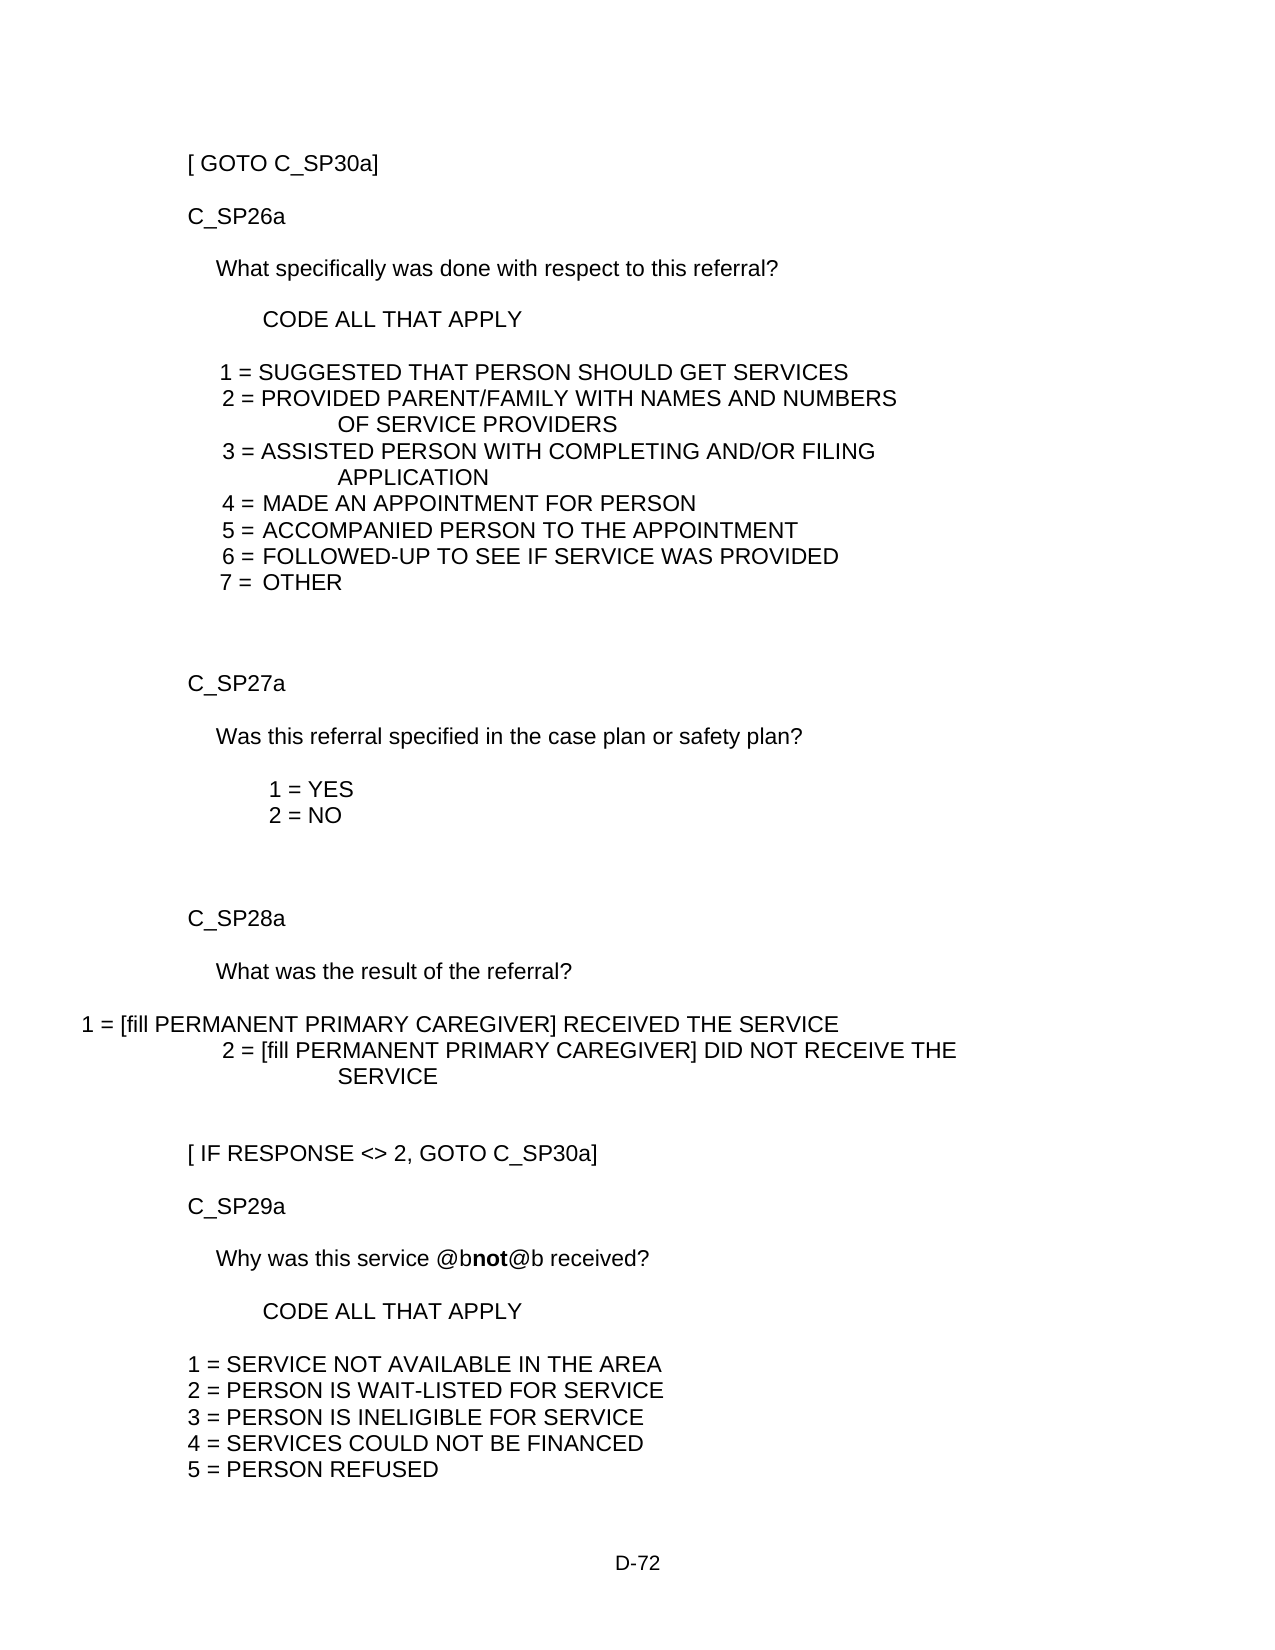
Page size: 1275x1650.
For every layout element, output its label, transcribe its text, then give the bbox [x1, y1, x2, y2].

text 3 = PERSON IS INELIGIBLE FOR SERVICE [187, 1403, 1087, 1430]
text C_SP28a [187, 905, 1087, 931]
text 4 = SERVICES COULD NOT BE FINANCED [187, 1430, 1087, 1456]
text 5 = ACCOMPANIED PERSON TO THE APPOINTMENT [216, 517, 1087, 543]
text 3 = ASSISTED PERSON WITH COMPLETING AND/OR FILING [216, 438, 1087, 464]
text APPLICATION [187, 464, 1087, 490]
text 7 = OTHER [187, 569, 1087, 596]
text [ IF RESPONSE <> 2, GOTO C_SP30a] [187, 1140, 1087, 1166]
text 2 = [fill PERMANENT PRIMARY CAREGIVER] DID NOT RECEIVE THE [216, 1037, 1087, 1063]
text Why was this service @bnot@b received? [216, 1245, 1087, 1272]
text 1 = [fill PERMANENT PRIMARY CAREGIVER] RECEIVED THE SERVICE [187, 1011, 1087, 1037]
text 1 = SUGGESTED THAT PERSON SHOULD GET SERVICES [187, 358, 1087, 385]
text 2 = PROVIDED PARENT/FAMILY WITH NAMES AND NUMBERS [216, 385, 1087, 411]
text 2 = NO [187, 802, 1087, 828]
text 1 = YES [187, 776, 1087, 802]
text 2 = PERSON IS WAIT-LISTED FOR SERVICE [187, 1377, 1087, 1403]
text 5 = PERSON REFUSED [187, 1456, 1087, 1483]
text C_SP26a [187, 203, 1087, 229]
text 4 = MADE AN APPOINTMENT FOR PERSON [216, 490, 1087, 517]
text Was this referral specified in the case plan or safety plan? [216, 723, 1087, 749]
text SERVICE [187, 1063, 1087, 1089]
text CODE ALL THAT APPLY [187, 1298, 1087, 1324]
text What was the result of the referral? [216, 958, 1087, 984]
text C_SP27a [187, 670, 1087, 697]
text What specifically was done with respect to this referral? [216, 255, 1087, 282]
text 6 = FOLLOWED-UP TO SEE IF SERVICE WAS PROVIDED [216, 543, 1087, 569]
text CODE ALL THAT APPLY [187, 306, 1087, 332]
text 1 = SERVICE NOT AVAILABLE IN THE AREA [187, 1351, 1087, 1377]
text C_SP29a [187, 1193, 1087, 1219]
text [ GOTO C_SP30a] [187, 150, 1087, 176]
text OF SERVICE PROVIDERS [187, 411, 1087, 438]
